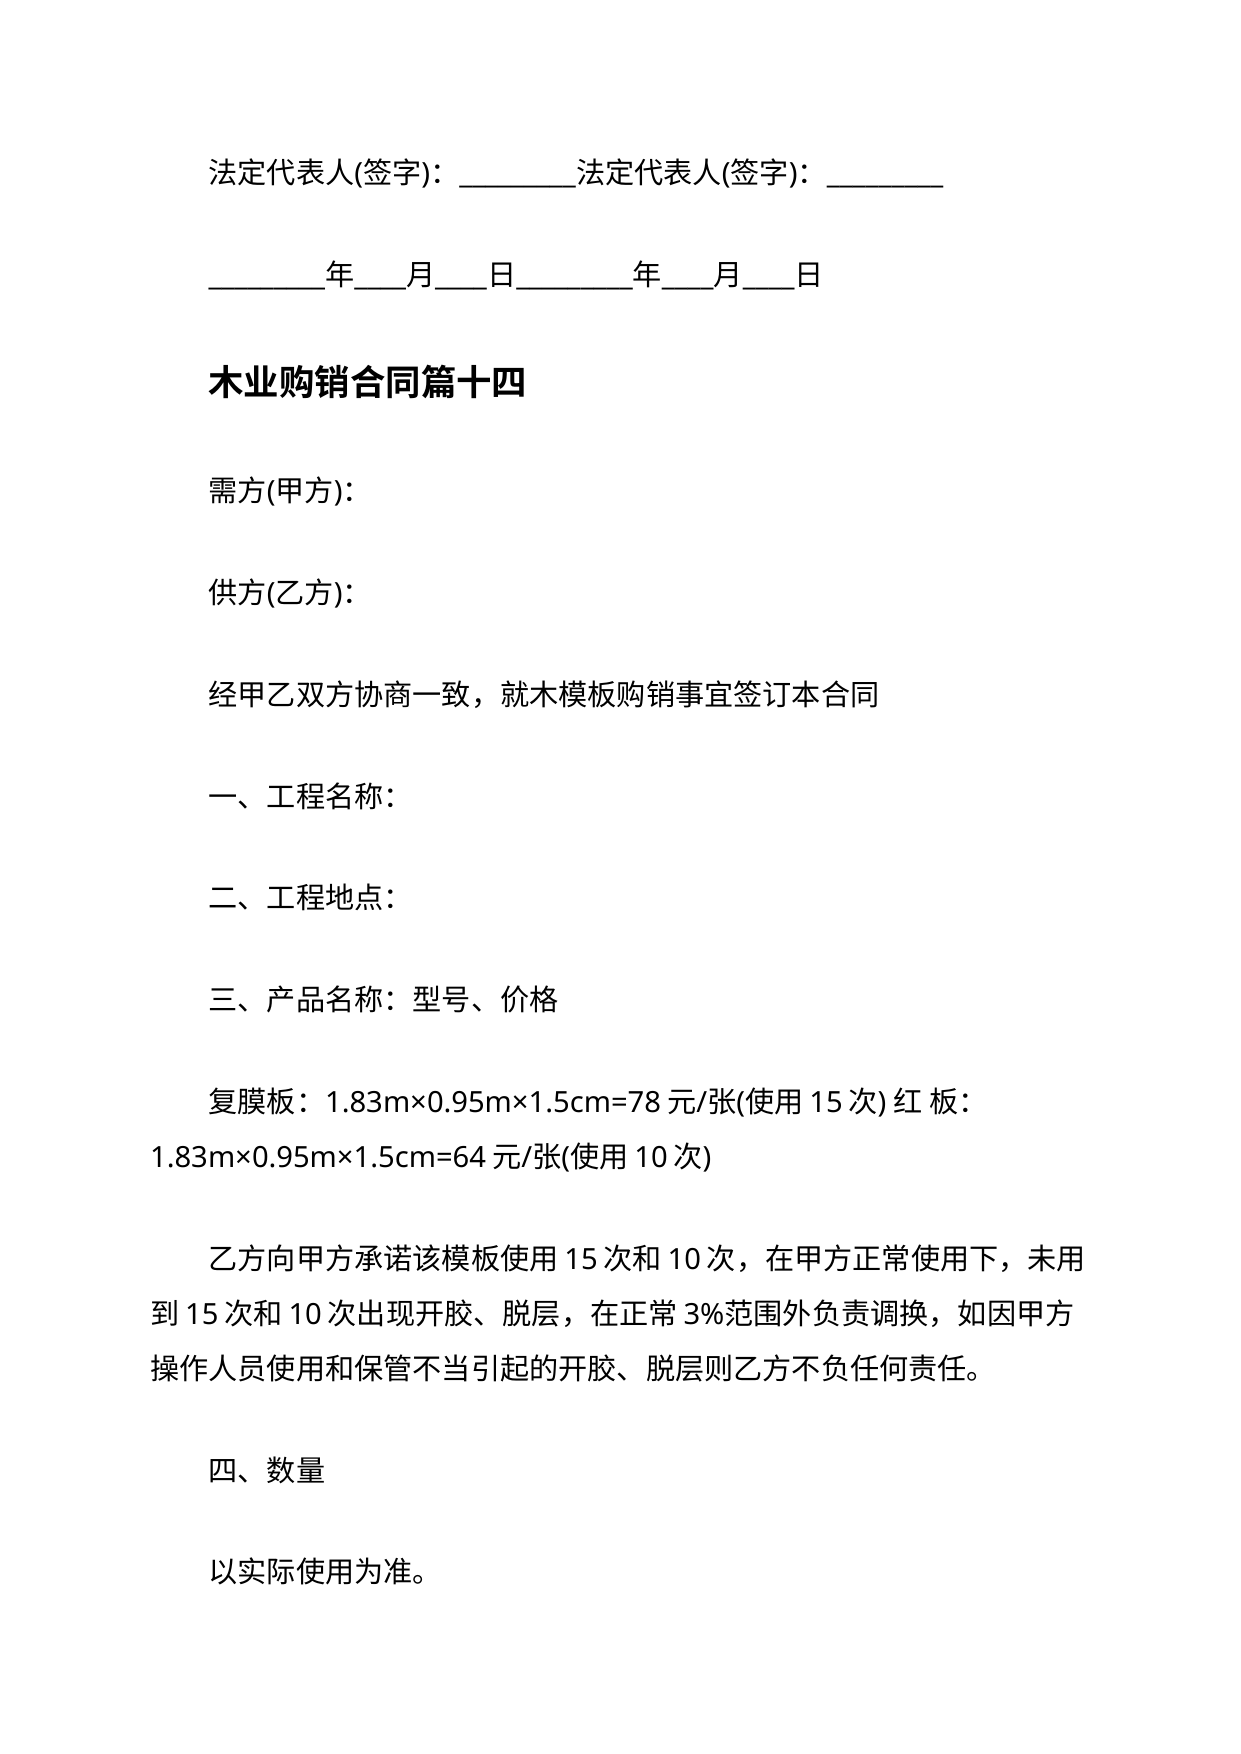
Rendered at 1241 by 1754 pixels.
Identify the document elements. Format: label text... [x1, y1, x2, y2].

text 三、产品名称：型号、价格 [150, 977, 1090, 1019]
text 一、工程名称： [150, 773, 1090, 815]
text 四、数量 [150, 1447, 1090, 1489]
text 二、工程地点： [150, 875, 1090, 917]
text _________年____月____日_________年____月____日 [150, 252, 1090, 294]
text 供方(乙方)： [150, 569, 1090, 612]
text 复膜板：1.83m×0.95m×1.5cm=78元/张(使用15次) 红 板：1.83m×0.95m×1.5cm=64元/张(使用10次) [150, 1078, 1090, 1176]
text 木业购销合同篇十四 [150, 354, 1090, 405]
text 乙方向甲方承诺该模板使用15次和10次，在甲方正常使用下，未用到15次和10次出现开胶、脱层，在正常3%范围外负责调换，如因甲方操作人员使用和保管不当引起的开胶、脱层则乙方不负任何责任。 [150, 1235, 1090, 1388]
text 需方(甲方)： [150, 467, 1090, 510]
text 法定代表人(签字)：_________法定代表人(签字)：_________ [150, 150, 1090, 192]
text 以实际使用为准。 [150, 1549, 1090, 1591]
text 经甲乙双方协商一致，就木模板购销事宜签订本合同 [150, 671, 1090, 714]
